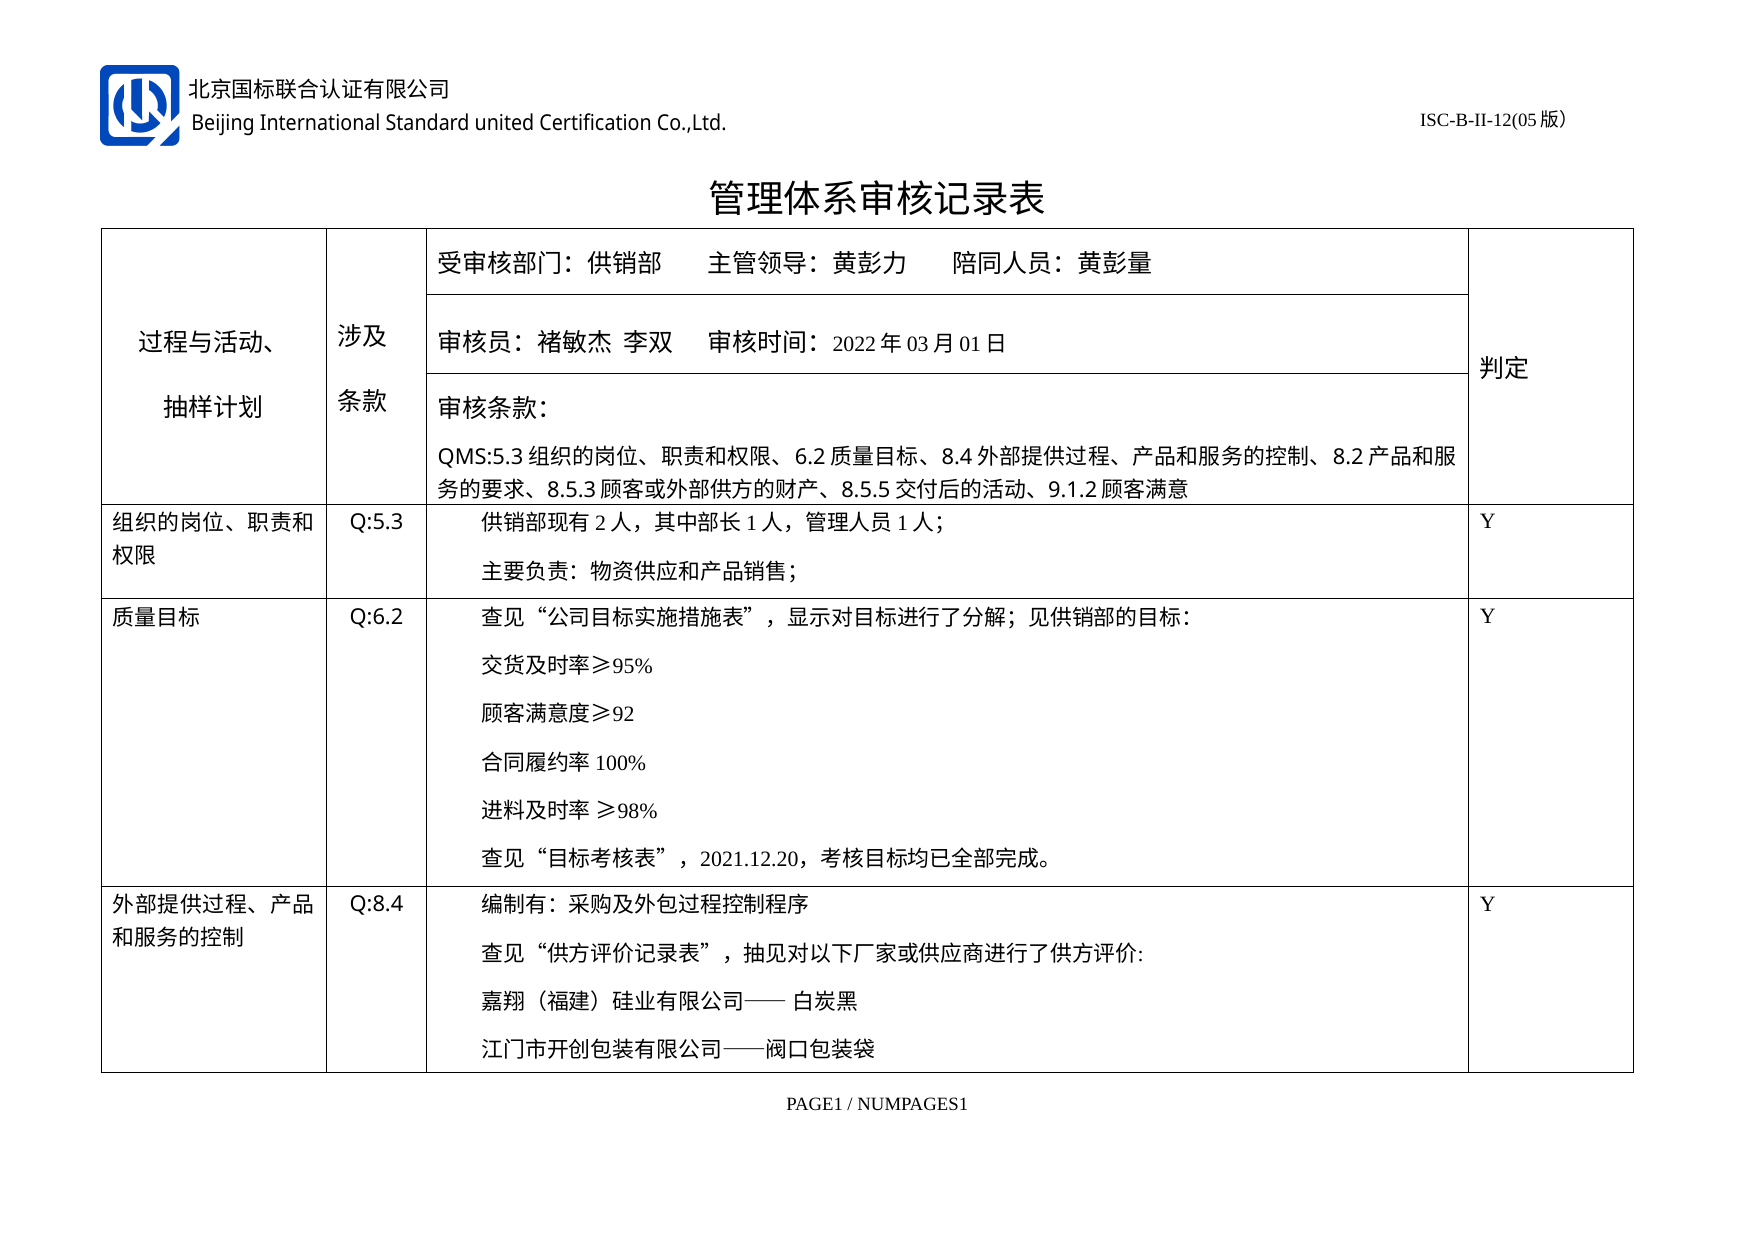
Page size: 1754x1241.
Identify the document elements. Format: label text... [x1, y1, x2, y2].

table_cell Q:6.2 [327, 599, 426, 886]
table_cell 供销部现有2人，其中部长1人，管理人员1人； 主要负责：物资供应和产品销售； [427, 505, 1468, 598]
table_header 受审核部门：供销部 主管领导：黄彭力 陪同人员：黄彭量 [427, 229, 1468, 294]
table_header 判定 [1469, 229, 1633, 504]
table_cell 质量目标 [102, 599, 326, 886]
table_cell Y [1469, 505, 1633, 598]
table_cell Y [1469, 887, 1633, 1072]
table_header 过程与活动、 抽样计划 [102, 229, 326, 504]
table_cell Q:8.4 [327, 887, 426, 1072]
table_header 涉及 条款 [327, 229, 426, 504]
table_cell 组织的岗位、职责和权限 [102, 505, 326, 598]
table_cell Y [1469, 599, 1633, 886]
table_cell Q:5.3 [327, 505, 426, 598]
table_cell 外部提供过程、产品和服务的控制 [102, 887, 326, 1072]
table_cell 审核条款： QMS:5.3组织的岗位、职责和权限、6.2质量目标、8.4外部提供过程、产品和服务的控制、8.2产品和服务的要求、8.5.3顾客或外部供方的财产、8.5.5交付后的活动、9.1.2顾客满意 [427, 374, 1468, 504]
table_cell 查见“公司目标实施措施表”，显示对目标进行了分解；见供销部的目标： 交货及时率≥95% 顾客满意度≥92 合同履约率100% 进料及时率 ≥98% 查见“目标考核表”，2021.12.20，考核目标均已全部完成。 [427, 599, 1468, 886]
picture [100, 65, 180, 146]
table_cell 审核员：褚敏杰 李双 审核时间：2022年03月01日 [427, 295, 1468, 373]
text 管理体系审核记录表 [112, 163, 1641, 228]
